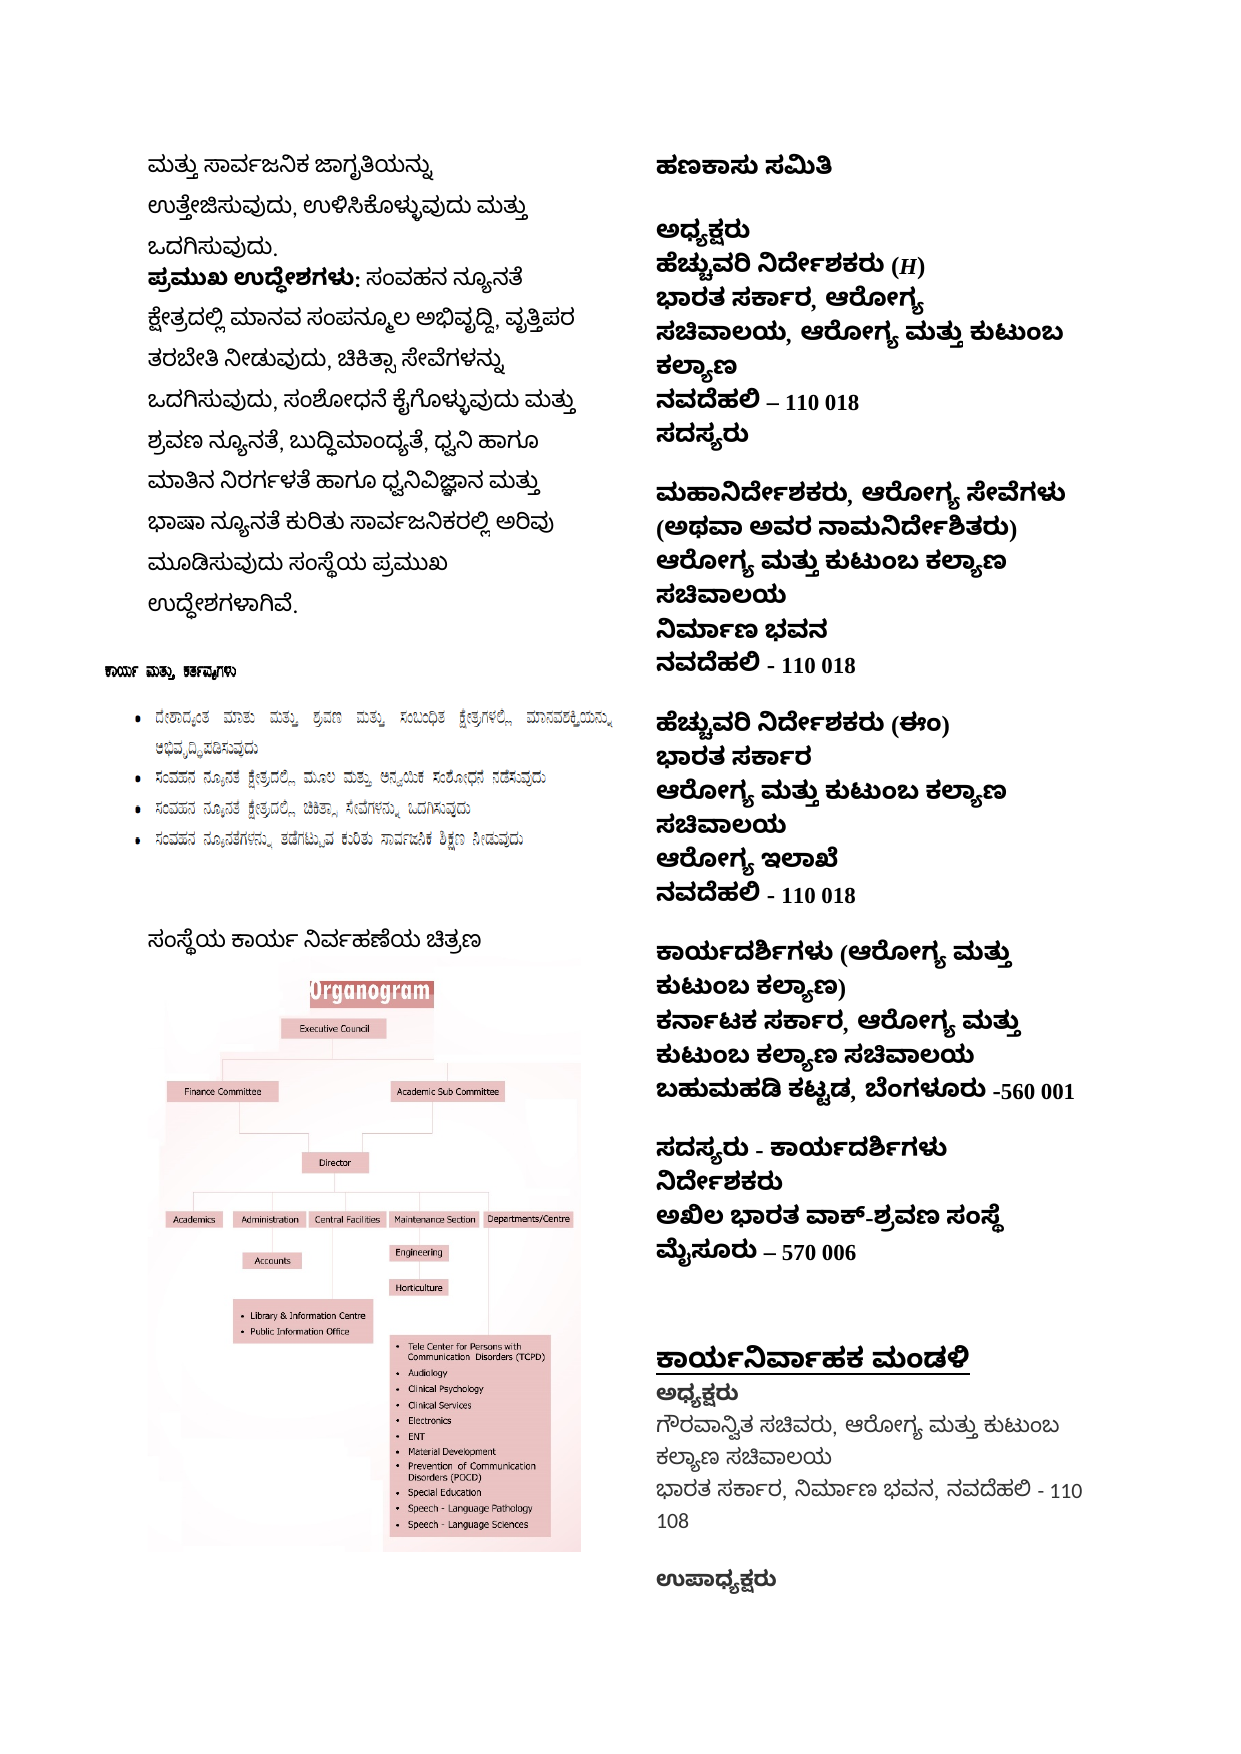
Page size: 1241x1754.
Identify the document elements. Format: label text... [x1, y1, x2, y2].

picture [103, 666, 618, 860]
subtitle ಹಣಕಾಸು ಸಮಿತಿ [656, 150, 1090, 184]
subtitle ಕಾರ್ಯನಿರ್ವಾಹಕ ಮಂಡಳಿ [656, 1341, 1090, 1379]
subtitle ಅಧ್ಯಕ್ಷರು ಹೆಚ್ಚುವರಿ ನಿರ್ದೇಶಕರು (H) ಭಾರತ ಸರ್ಕಾರ, ಆರೋಗ್ಯ ಸಚಿವಾಲಯ, ಆರೋಗ್ಯ ಮತ್ತು ಕುಟುಂಬ ಕಲ್ಯಾಣ ನವದೆಹಲಿ – 110 018 ಸದಸ್ಯರು ಮಹಾನಿರ್ದೇಶಕರು, ಆರೋಗ್ಯ ಸೇವೆಗಳು (ಅಥವಾ ಅವರ ನಾಮನಿರ್ದೇಶಿತರು) ಆರೋಗ್ಯ ಮತ್ತು ಕುಟುಂಬ ಕಲ್ಯಾಣ ಸಚಿವಾಲಯ ನಿರ್ಮಾಣ ಭವನ ನವದೆಹಲಿ - 110 018 ಹೆಚ್ಚುವರಿ ನಿರ್ದೇಶಕರು (ಈಂ) ಭಾರತ ಸರ್ಕಾರ ಆರೋಗ್ಯ ಮತ್ತು ಕುಟುಂಬ ಕಲ್ಯಾಣ ಸಚಿವಾಲಯ ಆರೋಗ್ಯ ಇಲಾಖೆ ನವದೆಹಲಿ - 110 018 ಕಾರ್ಯದರ್ಶಿಗಳು (ಆರೋಗ್ಯ ಮತ್ತು ಕುಟುಂಬ ಕಲ್ಯಾಣ) ಕರ್ನಾಟಕ ಸರ್ಕಾರ, ಆರೋಗ್ಯ ಮತ್ತು ಕುಟುಂಬ ಕಲ್ಯಾಣ ಸಚಿವಾಲಯ ಬಹುಮಹಡಿ ಕಟ್ಟಡ, ಬೆಂಗಳೂರು -560 001 ಸದಸ್ಯರು - ಕಾರ್ಯದರ್ಶಿಗಳು ನಿರ್ದೇಶಕರು ಅಖಿಲ ಭಾರತ ವಾಕ್-ಶ್ರವಣ ಸಂಸ್ಥೆ ಮೈಸೂರು – 570 006 [656, 213, 1090, 1268]
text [656, 1379, 1090, 1594]
picture [147, 956, 581, 1552]
